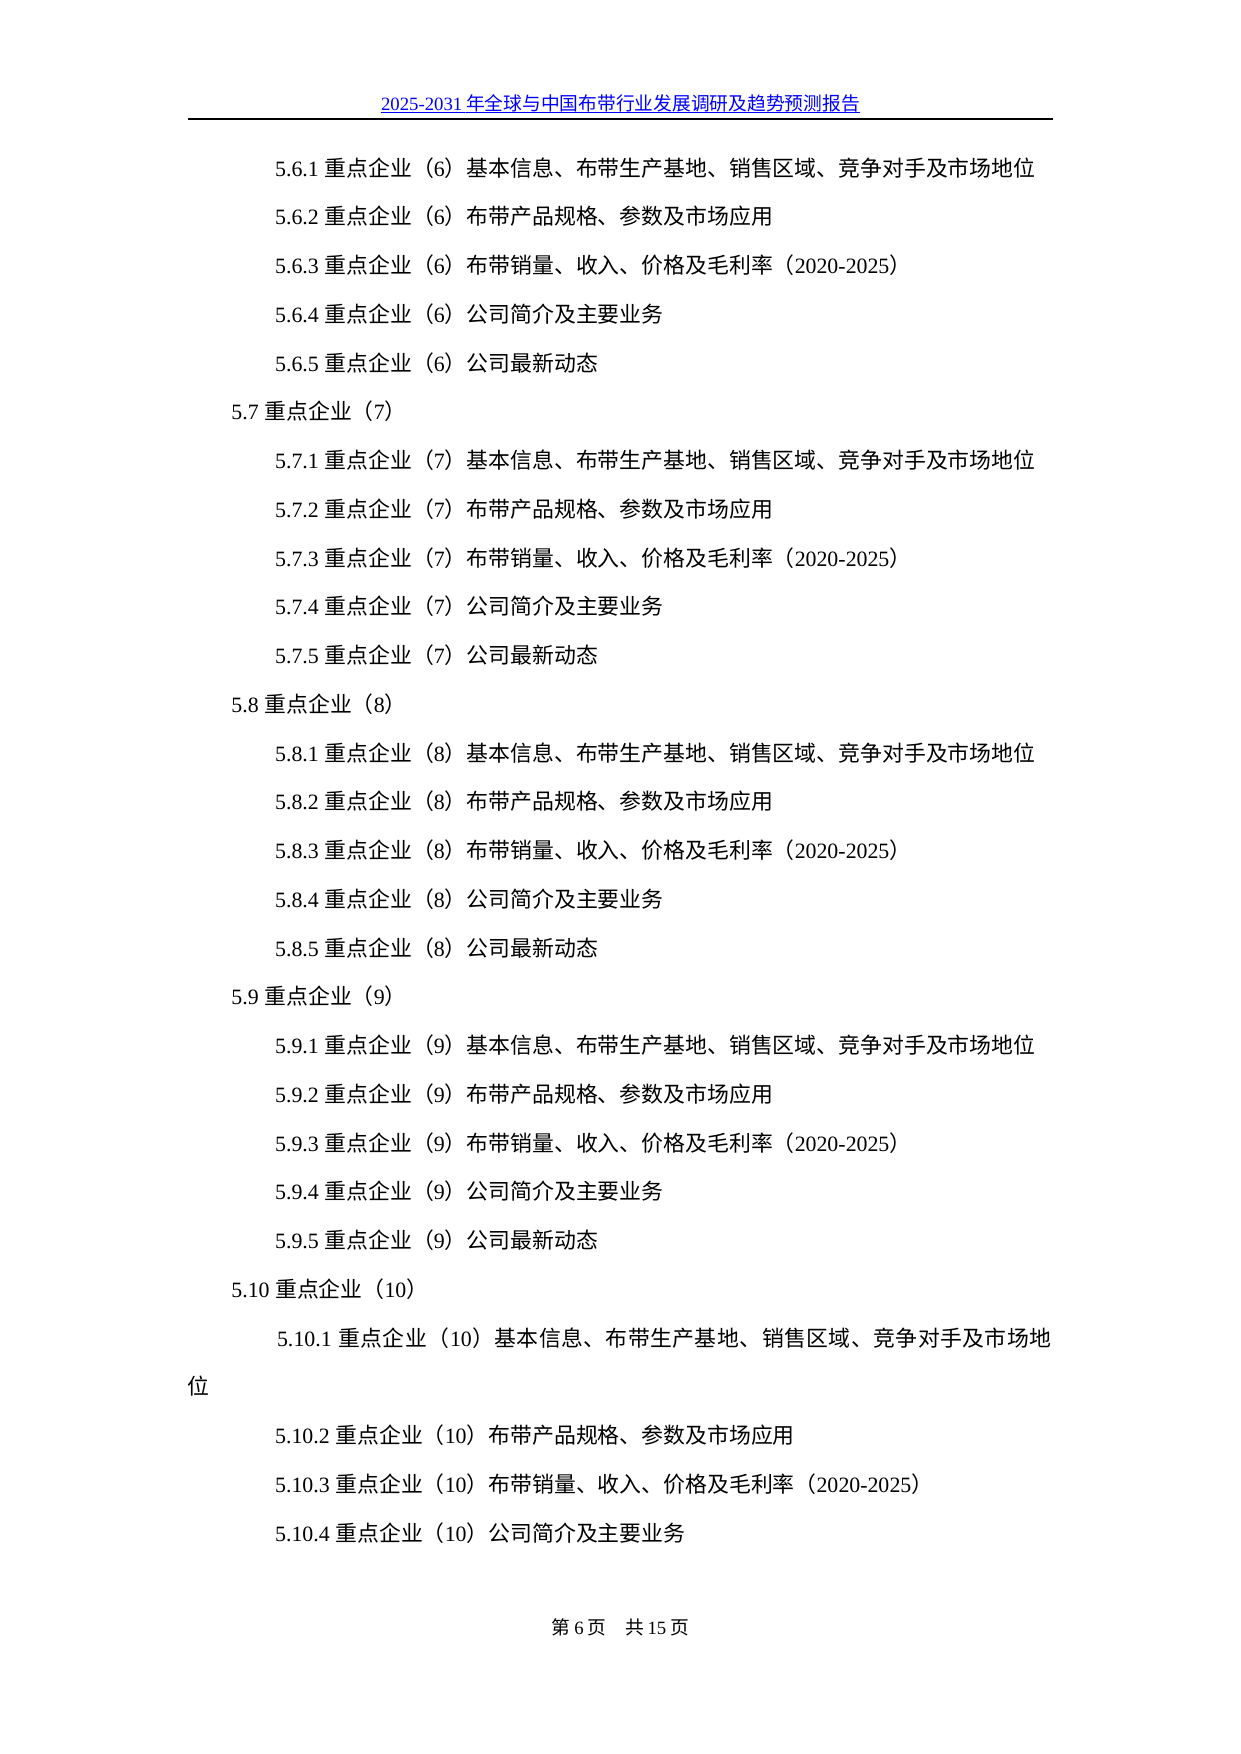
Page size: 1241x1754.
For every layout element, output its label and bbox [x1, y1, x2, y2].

text [187, 150, 1053, 1548]
